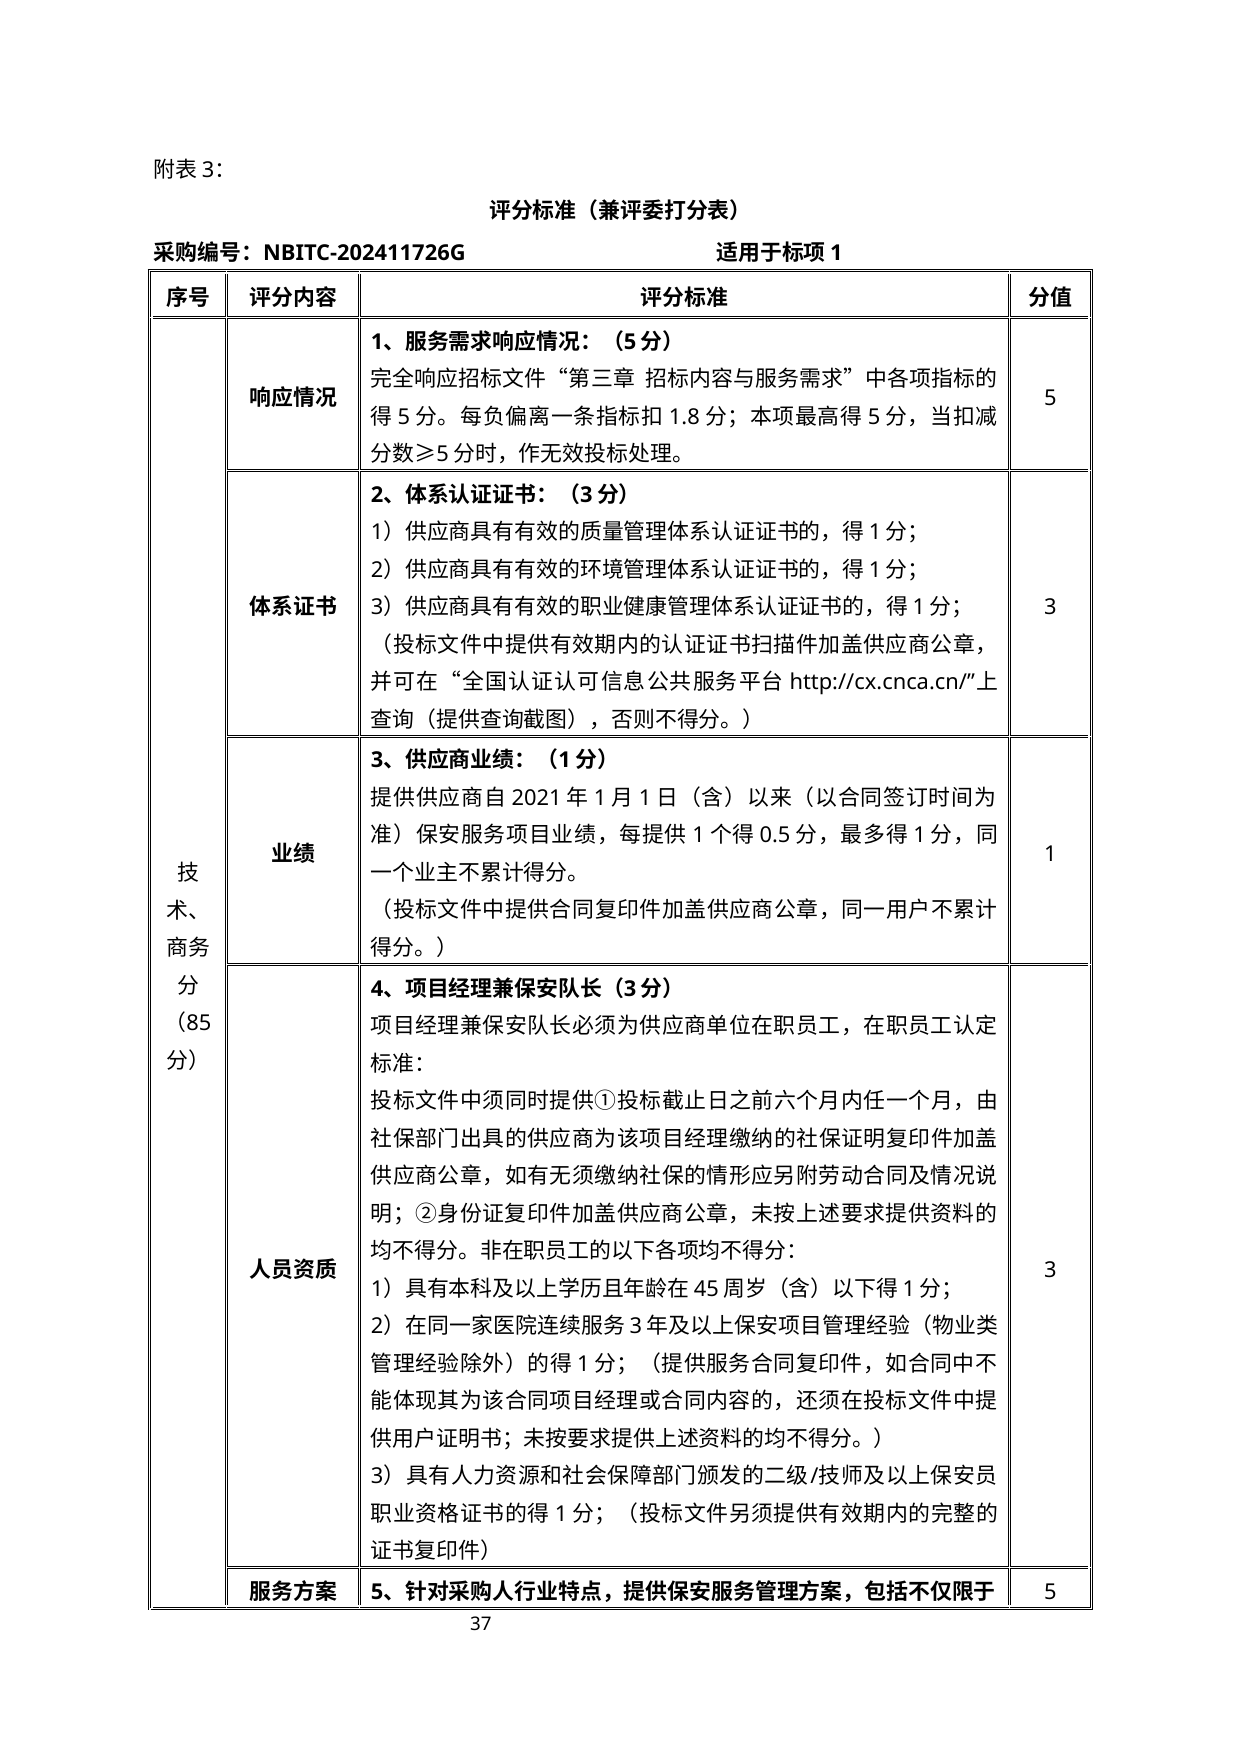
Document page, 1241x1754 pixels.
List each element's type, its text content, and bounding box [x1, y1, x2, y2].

table_header 序号 [151, 272, 226, 316]
table_cell 体系证书 [228, 472, 358, 735]
table_cell 技术、商务分（85分） [149, 316, 226, 1607]
table_header 评分标准 [359, 272, 1009, 316]
text 采购编号：NBITC-202411726G 适用于标项1 [153, 227, 1087, 269]
text 评分标准（兼评委打分表） [153, 185, 1087, 227]
table_cell 服务方案 [226, 1569, 359, 1607]
table_cell 人员资质 [228, 966, 358, 1566]
table_cell 4、项目经理兼保安队长（3分） 项目经理兼保安队长必须为供应商单位在职员工，在职员工认定标准： 投标文件中须同时提供①投标截止日之前六个月内任一个月，由社保部门出具的供应商为该项目经理缴纳的社保证明复印件加盖供应商公章，如有无须缴纳社保的情形应另附劳动合同及情况说明；②身份证复印件加盖供应商公章，未按上述要求提供资料的均不得分。非在职员工的以下各项均不得分： 1）具有本科及以上学历且年龄在45周岁（含）以下得1分； 2）在同一家医院连续服务3年及以上保安项目管理经验（物业类管理经验除外）的得1分；（提供服务合同复印件，如合同中不能体现其为该合同项目经理或合同内容的，还须在投标文件中提供用户证明书；未按要求提供上述资料的均不得分。） 3）具有人力资源和社会保障部门颁发的二级/技师及以上保安员职业资格证书的得1分；（投标文件另须提供有效期内的完整的证书复印件） [361, 966, 1008, 1566]
table_cell 响应情况 [228, 319, 358, 469]
table_cell 3 [1009, 963, 1091, 1566]
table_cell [359, 1569, 1009, 1607]
text 附表3： [153, 144, 1087, 185]
table_cell 业绩 [228, 738, 358, 963]
table_cell 5 [1009, 316, 1091, 469]
table_cell 3、供应商业绩：（1分） 提供供应商自2021年1月1日（含）以来（以合同签订时间为准）保安服务项目业绩，每提供1个得0.5分，最多得1分，同一个业主不累计得分。 （投标文件中提供合同复印件加盖供应商公章，同一用户不累计得分。） [361, 738, 1008, 963]
table_cell 1、服务需求响应情况：（5分） 完全响应招标文件“第三章 招标内容与服务需求”中各项指标的得5分。每负偏离一条指标扣1.8分；本项最高得5分，当扣减分数≥5分时，作无效投标处理。 [361, 319, 1008, 469]
table_header 评分内容 [226, 272, 359, 316]
table_cell 1 [1011, 735, 1090, 963]
table_cell 5 [1009, 1566, 1091, 1607]
table_header 分值 [1009, 272, 1090, 316]
table_cell 3 [1009, 469, 1091, 735]
table_cell 2、体系认证证书：（3分） 1）供应商具有有效的质量管理体系认证证书的，得1分； 2）供应商具有有效的环境管理体系认证证书的，得1分； 3）供应商具有有效的职业健康管理体系认证证书的，得1分； （投标文件中提供有效期内的认证证书扫描件加盖供应商公章，并可在“全国认证认可信息公共服务平台http://cx.cnca.cn/”上查询（提供查询截图），否则不得分。） [361, 472, 1008, 735]
